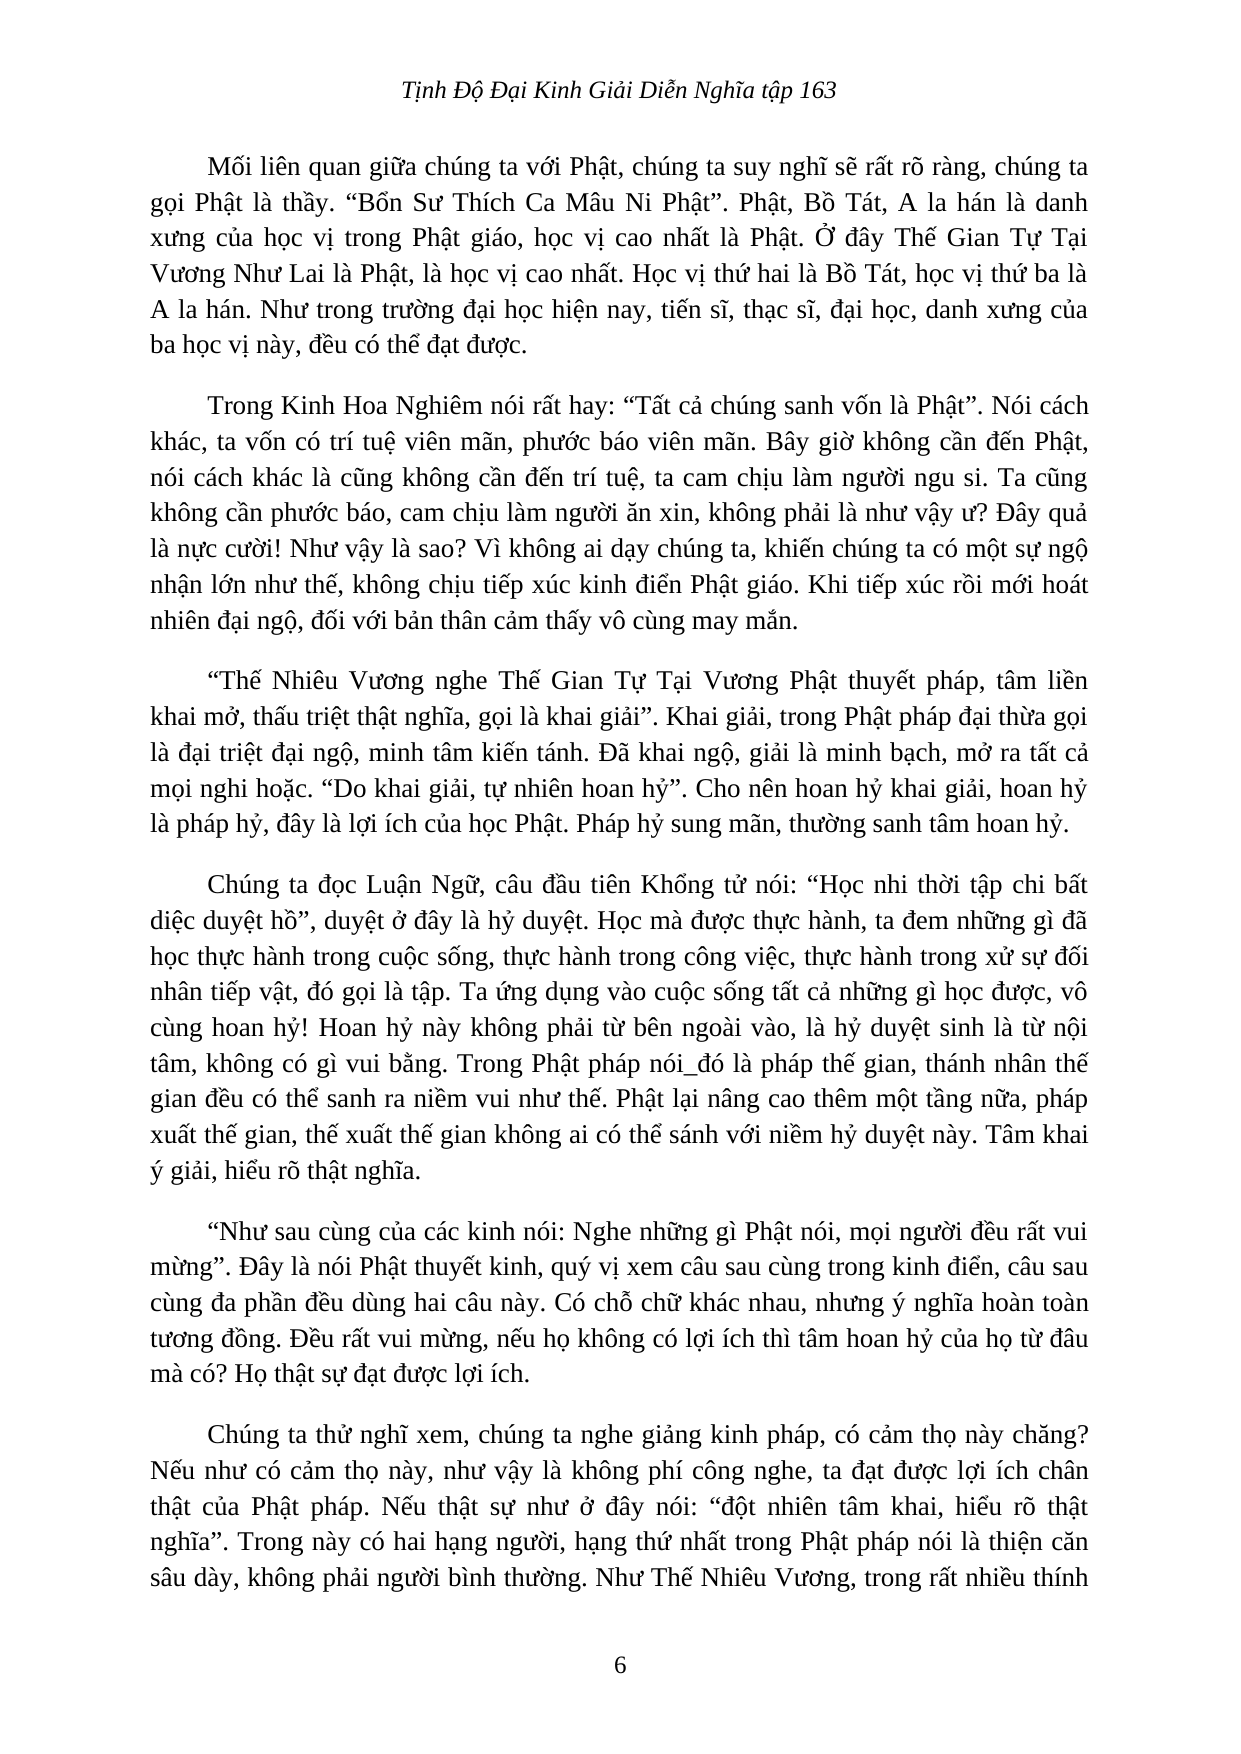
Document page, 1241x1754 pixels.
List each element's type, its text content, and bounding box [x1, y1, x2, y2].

text “Như sau cùng của các kinh nói: Nghe những gì Phật nói, mọi người đều rất vui mừng”. Đây là nói Phật thuyết kinh, quý vị xem câu sau cùng trong kinh điển, câu sau cùng đa phần đều dùng hai câu này. Có chỗ chữ khác nhau, nhưng ý nghĩa hoàn toàn tương đồng. Đều rất vui mừng, nếu họ không có lợi ích thì tâm hoan hỷ của họ từ đâu mà có? Họ thật sự đạt được lợi ích. [150, 1215, 1090, 1389]
text Chúng ta đọc Luận Ngữ, câu đầu tiên Khổng tử nói: “Học nhi thời tập chi bất diệc duyệt hồ”, duyệt ở đây là hỷ duyệt. Học mà được thực hành, ta đem những gì đã học thực hành trong cuộc sống, thực hành trong công việc, thực hành trong xử sự đối nhân tiếp vật, đó gọi là tập. Ta ứng dụng vào cuộc sống tất cả những gì học được, vô cùng hoan hỷ! Hoan hỷ này không phải từ bên ngoài vào, là hỷ duyệt sinh là từ nội tâm, không có gì vui bằng. Trong Phật pháp nói_đó là pháp thế gian, thánh nhân thế gian đều có thể sanh ra niềm vui như thế. Phật lại nâng cao thêm một tầng nữa, pháp xuất thế gian, thế xuất thế gian không ai có thể sánh với niềm hỷ duyệt này. Tâm khai ý giải, hiểu rõ thật nghĩa. [150, 868, 1090, 1185]
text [150, 1418, 1090, 1592]
text Trong Kinh Hoa Nghiêm nói rất hay: “Tất cả chúng sanh vốn là Phật”. Nói cách khác, ta vốn có trí tuệ viên mãn, phước báo viên mãn. Bây giờ không cần đến Phật, nói cách khác là cũng không cần đến trí tuệ, ta cam chịu làm người ngu si. Ta cũng không cần phước báo, cam chịu làm người ăn xin, không phải là như vậy ư? Đây quả là nực cười! Như vậy là sao? Vì không ai dạy chúng ta, khiến chúng ta có một sự ngộ nhận lớn như thế, không chịu tiếp xúc kinh điển Phật giáo. Khi tiếp xúc rồi mới hoát nhiên đại ngộ, đối với bản thân cảm thấy vô cùng may mắn. [150, 389, 1090, 635]
text Mối liên quan giữa chúng ta với Phật, chúng ta suy nghĩ sẽ rất rõ ràng, chúng ta gọi Phật là thầy. “Bổn Sư Thích Ca Mâu Ni Phật”. Phật, Bồ Tát, A la hán là danh xưng của học vị trong Phật giáo, học vị cao nhất là Phật. Ở đây Thế Gian Tự Tại Vương Như Lai là Phật, là học vị cao nhất. Học vị thứ hai là Bồ Tát, học vị thứ ba là A la hán. Như trong trường đại học hiện nay, tiến sĩ, thạc sĩ, đại học, danh xưng của ba học vị này, đều có thể đạt được. [150, 150, 1090, 360]
text “Thế Nhiêu Vương nghe Thế Gian Tự Tại Vương Phật thuyết pháp, tâm liền khai mở, thấu triệt thật nghĩa, gọi là khai giải”. Khai giải, trong Phật pháp đại thừa gọi là đại triệt đại ngộ, minh tâm kiến tánh. Đã khai ngộ, giải là minh bạch, mở ra tất cả mọi nghi hoặc. “Do khai giải, tự nhiên hoan hỷ”. Cho nên hoan hỷ khai giải, hoan hỷ là pháp hỷ, đây là lợi ích của học Phật. Pháp hỷ sung mãn, thường sanh tâm hoan hỷ. [150, 664, 1090, 838]
